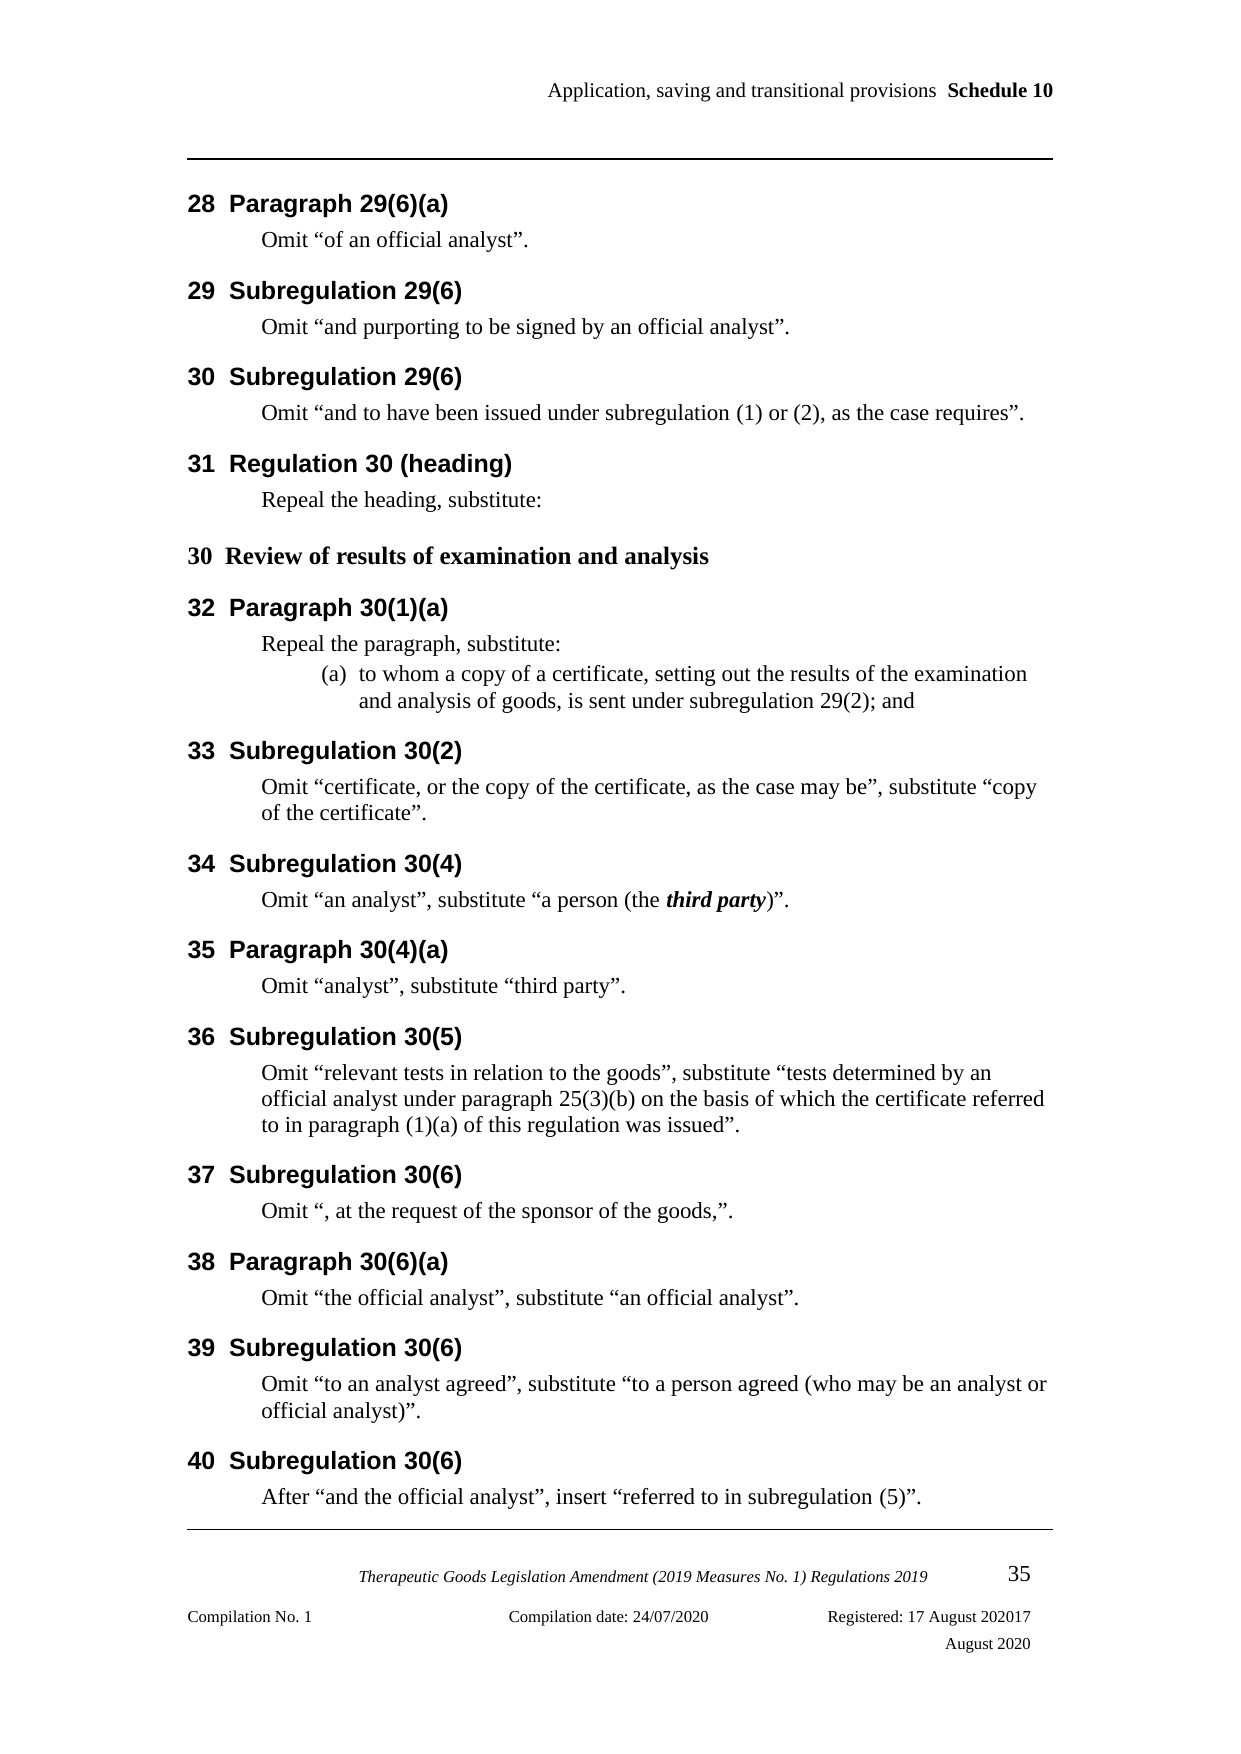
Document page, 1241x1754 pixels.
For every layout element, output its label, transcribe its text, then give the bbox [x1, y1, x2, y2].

text Omit “relevant tests in relation to the goods”, substitute “tests determined by an official analyst under paragraph 25(3)(b) on the basis of which the certificate referred to in paragraph (1)(a) of this regulation was issued”. [261, 1058, 1053, 1138]
text 32 Paragraph 30(1)(a) [187, 593, 1053, 622]
text 40 Subregulation 30(6) [187, 1446, 1053, 1475]
text 33 Subregulation 30(2) [187, 736, 1053, 765]
text 29 Subregulation 29(6) [187, 276, 1053, 304]
text Omit “, at the request of the sponsor of the goods,”. [261, 1198, 1053, 1224]
text Omit “analyst”, substitute “third party”. [261, 972, 1053, 998]
text 30 Subregulation 29(6) [187, 362, 1053, 391]
text Omit “and purporting to be signed by an official analyst”. [261, 313, 1053, 339]
text Repeal the paragraph, substitute: [261, 630, 1053, 656]
text 30 Review of results of examination and analysis [187, 541, 1053, 570]
text Omit “to an analyst agreed”, substitute “to a person agreed (who may be an analyst or official analyst)”. [261, 1370, 1053, 1423]
text 28 Paragraph 29(6)(a) [187, 189, 1053, 218]
text (a) to whom a copy of a certificate, setting out the results of the examination and analysis of goods, is sent under subregulation 29(2); and [187, 660, 1053, 713]
text Omit “an analyst”, substitute “a person (the third party)”. [261, 886, 1053, 912]
text 36 Subregulation 30(5) [187, 1021, 1053, 1050]
text 35 Paragraph 30(4)(a) [187, 935, 1053, 964]
text 34 Subregulation 30(4) [187, 849, 1053, 877]
text Omit “and to have been issued under subregulation (1) or (2), as the case requires”. [261, 399, 1053, 426]
text Omit “certificate, or the copy of the certificate, as the case may be”, substitute “copy of the certificate”. [261, 773, 1053, 826]
text 39 Subregulation 30(6) [187, 1333, 1053, 1362]
text Omit “of an official analyst”. [261, 227, 1053, 253]
text 38 Paragraph 30(6)(a) [187, 1247, 1053, 1276]
text After “and the official analyst”, insert “referred to in subregulation (5)”. [261, 1483, 1053, 1509]
text Omit “the official analyst”, substitute “an official analyst”. [261, 1284, 1053, 1310]
text Repeal the heading, substitute: [261, 486, 1053, 512]
text 37 Subregulation 30(6) [187, 1161, 1053, 1189]
text 31 Regulation 30 (heading) [187, 448, 1053, 477]
